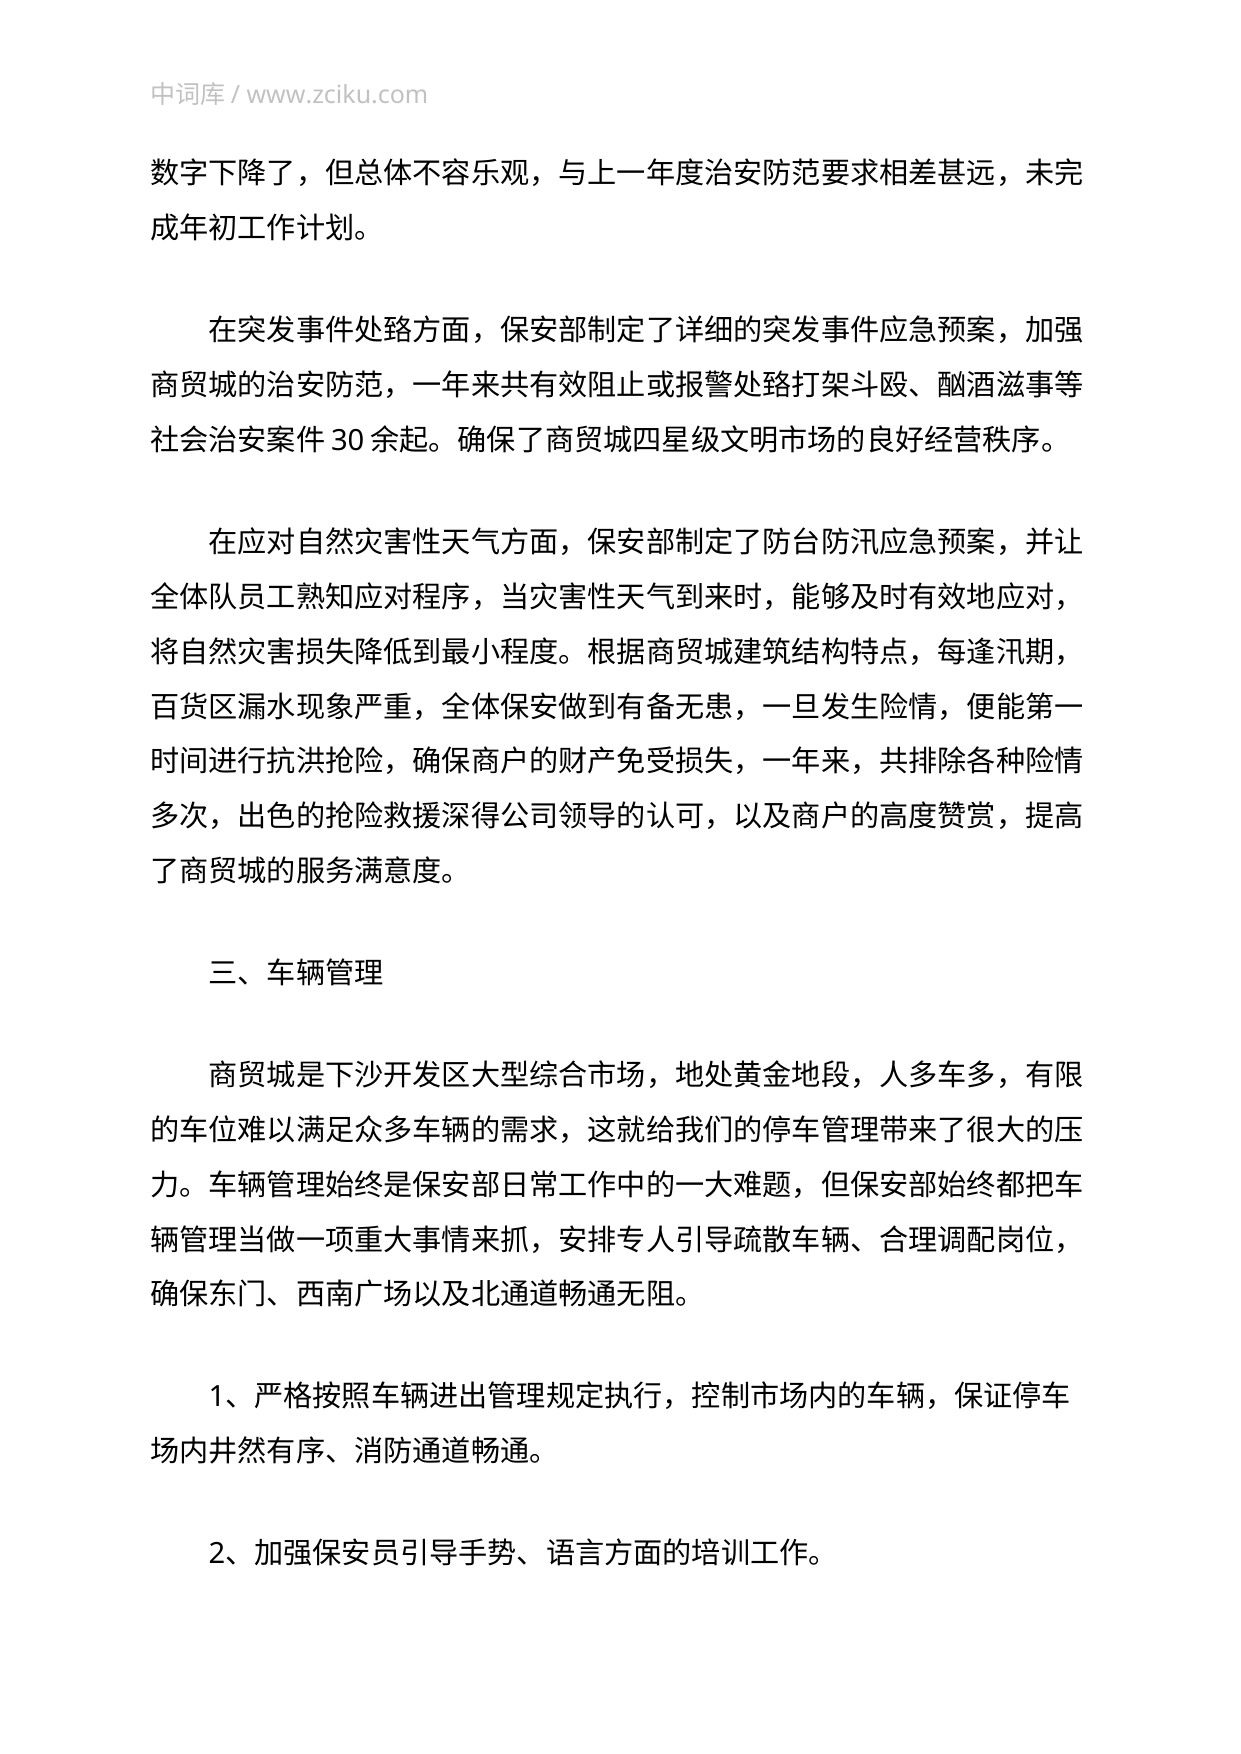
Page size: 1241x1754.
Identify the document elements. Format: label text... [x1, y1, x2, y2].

text 三、车辆管理 [150, 949, 1090, 992]
text 在应对自然灾害性天气方面，保安部制定了防台防汛应急预案，并让全体队员工熟知应对程序，当灾害性天气到来时，能够及时有效地应对，将自然灾害损失降低到最小程度。根据商贸城建筑结构特点，每逢汛期，百货区漏水现象严重，全体保安做到有备无患，一旦发生险情，便能第一时间进行抗洪抢险，确保商户的财产免受损失，一年来，共排除各种险情多次，出色的抢险救援深得公司领导的认可，以及商户的高度赞赏，提高了商贸城的服务满意度。 [150, 518, 1090, 890]
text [150, 150, 1090, 247]
text 在突发事件处臵方面，保安部制定了详细的突发事件应急预案，加强商贸城的治安防范，一年来共有效阻止或报警处臵打架斗殴、酗酒滋事等社会治安案件30余起。确保了商贸城四星级文明市场的良好经营秩序。 [150, 307, 1090, 459]
text 商贸城是下沙开发区大型综合市场，地处黄金地段，人多车多，有限的车位难以满足众多车辆的需求，这就给我们的停车管理带来了很大的压力。车辆管理始终是保安部日常工作中的一大难题，但保安部始终都把车辆管理当做一项重大事情来抓，安排专人引导疏散车辆、合理调配岗位，确保东门、西南广场以及北通道畅通无阻。 [150, 1051, 1090, 1313]
text 1、严格按照车辆进出管理规定执行，控制市场内的车辆，保证停车场内井然有序、消防通道畅通。 [150, 1373, 1090, 1470]
text 2、加强保安员引导手势、语言方面的培训工作。 [150, 1529, 1090, 1572]
